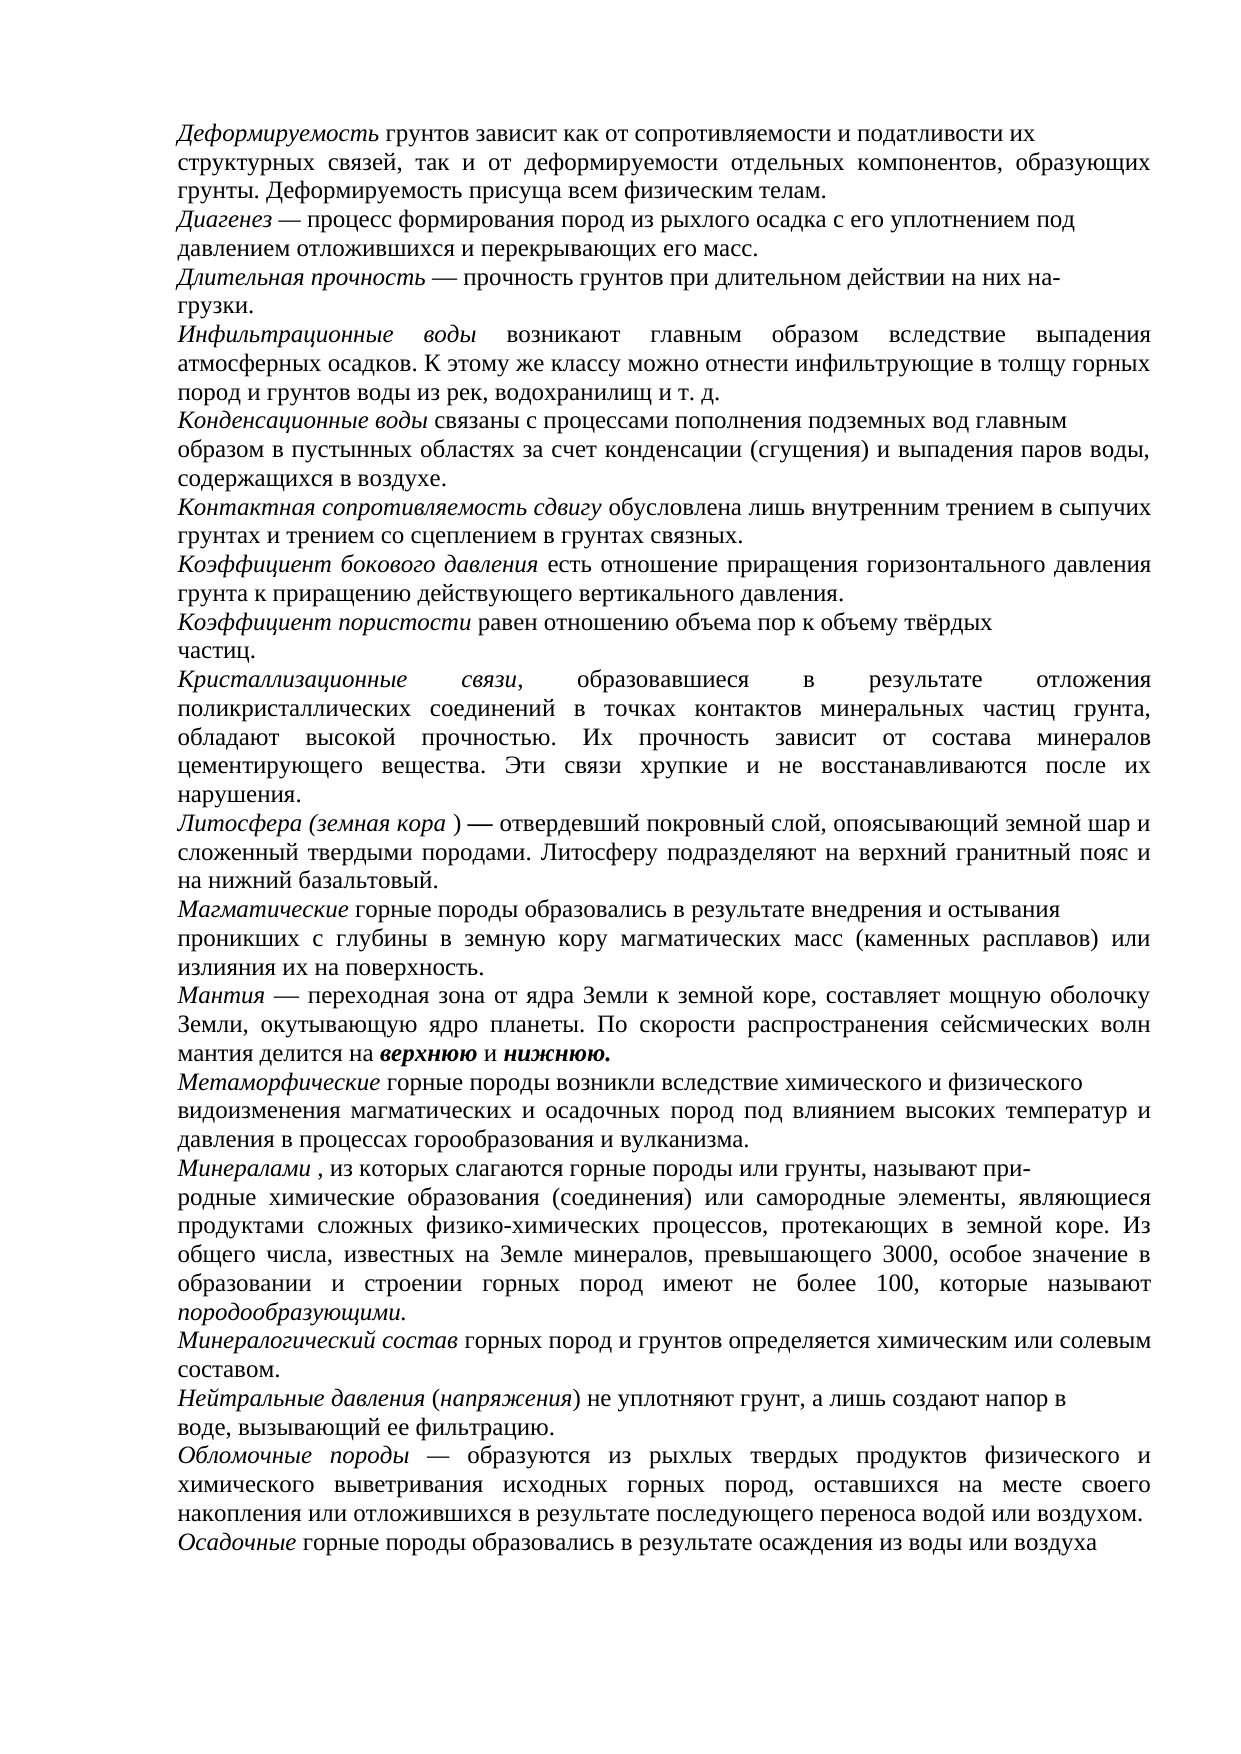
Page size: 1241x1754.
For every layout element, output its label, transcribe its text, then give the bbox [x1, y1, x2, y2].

text Метаморфические горные породы возникли вследствие химического и физического [177, 1067, 1152, 1096]
text Осадочные горные породы образовались в результате осаждения из воды или воздуха [177, 1527, 1152, 1556]
text проникших с глубины в земную кору магматических масс (каменных расплавов) или излияния их на поверхность. [177, 923, 1152, 981]
text Мантия — переходная зона от ядра Земли к земной коре, составляет мощную оболочку Земли, окутывающую ядро планеты. По скорости распространения сейсмических волн мантия делится на верхнюю и нижнюю. [177, 981, 1152, 1067]
text Контактная сопротивляемость сдвигу обусловлена лишь внутренним трением в сыпучих грунтах и трением со сцеплением в грунтах связных. [177, 492, 1152, 549]
text Минералогический состав горных пород и грунтов определяется химическим или солевым составом. [177, 1326, 1152, 1383]
text Конденсационные воды связаны с процессами пополнения подземных вод главным [177, 406, 1152, 434]
text Коэффициент пористости равен отношению объема пор к объему твёрдых [177, 607, 1152, 636]
text Минералами , из которых слагаются горные породы или грунты, называют при- [177, 1153, 1152, 1182]
text Магматические горные породы образовались в результате внедрения и остывания [177, 894, 1152, 923]
text образом в пустынных областях за счет конденсации (сгущения) и выпадения паров воды, содержащихся в воздухе. [177, 434, 1152, 492]
text Обломочные породы — образуются из рыхлых твердых продуктов физического и химического выветривания исходных горных пород, оставшихся на месте своего накопления или отложившихся в результате последующего переноса водой или воздухом. [177, 1441, 1152, 1527]
text Диагенез — процесс формирования пород из рыхлого осадка с его уплотнением под [177, 204, 1152, 233]
text давлением отложившихся и перекрывающих его масс. [177, 233, 1152, 262]
text Деформируемость грунтов зависит как от сопротивляемости и податливости их [177, 118, 1152, 147]
text Длительная прочность — прочность грунтов при длительном действии на них на- [177, 262, 1152, 291]
text Инфильтрационные воды возникают главным образом вследствие выпадения атмосферных осадков. К этому же классу можно отнести инфильтрующие в толщу горных пород и грунтов воды из рек, водохранилищ и т. д. [177, 319, 1152, 406]
text воде, вызывающий ее фильтрацию. [177, 1412, 1152, 1441]
text Нейтральные давления (напряжения) не уплотняют грунт, а лишь создают напор в [177, 1383, 1152, 1412]
text Коэффициент бокового давления есть отношение приращения горизонтального давления грунта к приращению действующего вертикального давления. [177, 549, 1152, 607]
text Кристаллизационные связи, образовавшиеся в результате отложения поликристаллических соединений в точках контактов минеральных частиц грунта, обладают высокой прочностью. Их прочность зависит от состава минералов цементирующего вещества. Эти связи хрупкие и не восстанавливаются после их нарушения. [177, 664, 1152, 808]
text структурных связей, так и от деформируемости отдельных компонентов, образующих грунты. Деформируемость присуща всем физическим телам. [177, 147, 1152, 204]
text родные химические образования (соединения) или самородные элементы, являющиеся продуктами сложных физико-химических процессов, протекающих в земной коре. Из общего числа, известных на Земле минералов, превышающего 3000, особое значение в образовании и строении горных пород имеют не более 100, которые называют породообразующими. [177, 1182, 1152, 1326]
text видоизменения магматических и осадочных пород под влиянием высоких температур и давления в процессах горообразования и вулканизма. [177, 1096, 1152, 1153]
text Литосфера (земная кора ) — отвердевший покровный слой, опоясывающий земной шар и сложенный твердыми породами. Литосферу подразделяют на верхний гранитный пояс и на нижний базальтовый. [177, 808, 1152, 894]
text частиц. [177, 636, 1152, 664]
text грузки. [177, 291, 1152, 319]
